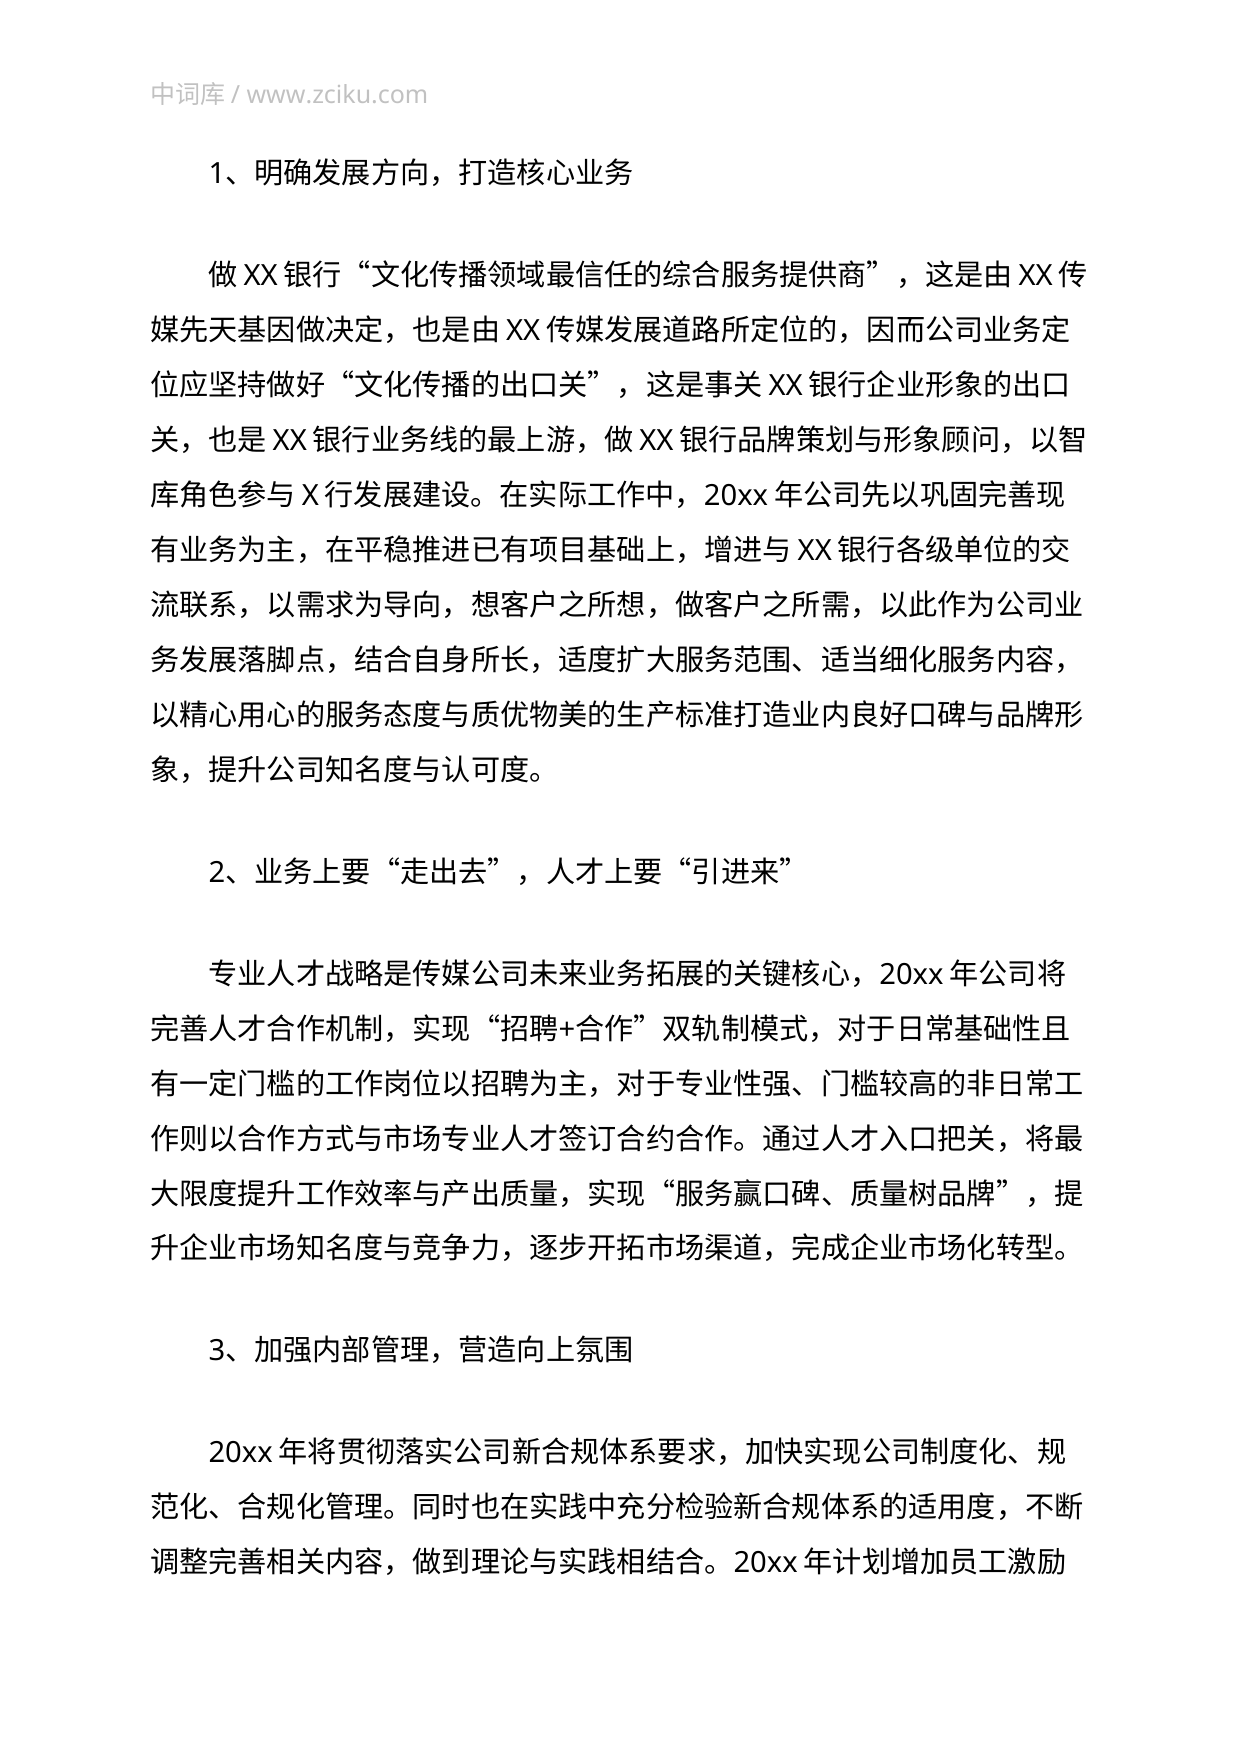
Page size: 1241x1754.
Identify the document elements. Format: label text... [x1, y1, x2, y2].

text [150, 1429, 1090, 1581]
text 专业人才战略是传媒公司未来业务拓展的关键核心，20xx年公司将完善人才合作机制，实现“招聘+合作”双轨制模式，对于日常基础性且有一定门槛的工作岗位以招聘为主，对于专业性强、门槛较高的非日常工作则以合作方式与市场专业人才签订合约合作。通过人才入口把关，将最大限度提升工作效率与产出质量，实现“服务赢口碑、质量树品牌”，提升企业市场知名度与竞争力，逐步开拓市场渠道，完成企业市场化转型。 [150, 950, 1090, 1267]
text 2、业务上要“走出去”，人才上要“引进来” [150, 848, 1090, 891]
text 1、明确发展方向，打造核心业务 [150, 150, 1090, 192]
text 3、加强内部管理，营造向上氛围 [150, 1327, 1090, 1369]
text 做XX银行“文化传播领域最信任的综合服务提供商”，这是由XX传媒先天基因做决定，也是由XX传媒发展道路所定位的，因而公司业务定位应坚持做好“文化传播的出口关”，这是事关XX银行企业形象的出口关，也是XX银行业务线的最上游，做XX银行品牌策划与形象顾问，以智库角色参与X行发展建设。在实际工作中，20xx年公司先以巩固完善现有业务为主，在平稳推进已有项目基础上，增进与XX银行各级单位的交流联系，以需求为导向，想客户之所想，做客户之所需，以此作为公司业务发展落脚点，结合自身所长，适度扩大服务范围、适当细化服务内容，以精心用心的服务态度与质优物美的生产标准打造业内良好口碑与品牌形象，提升公司知名度与认可度。 [150, 252, 1090, 789]
